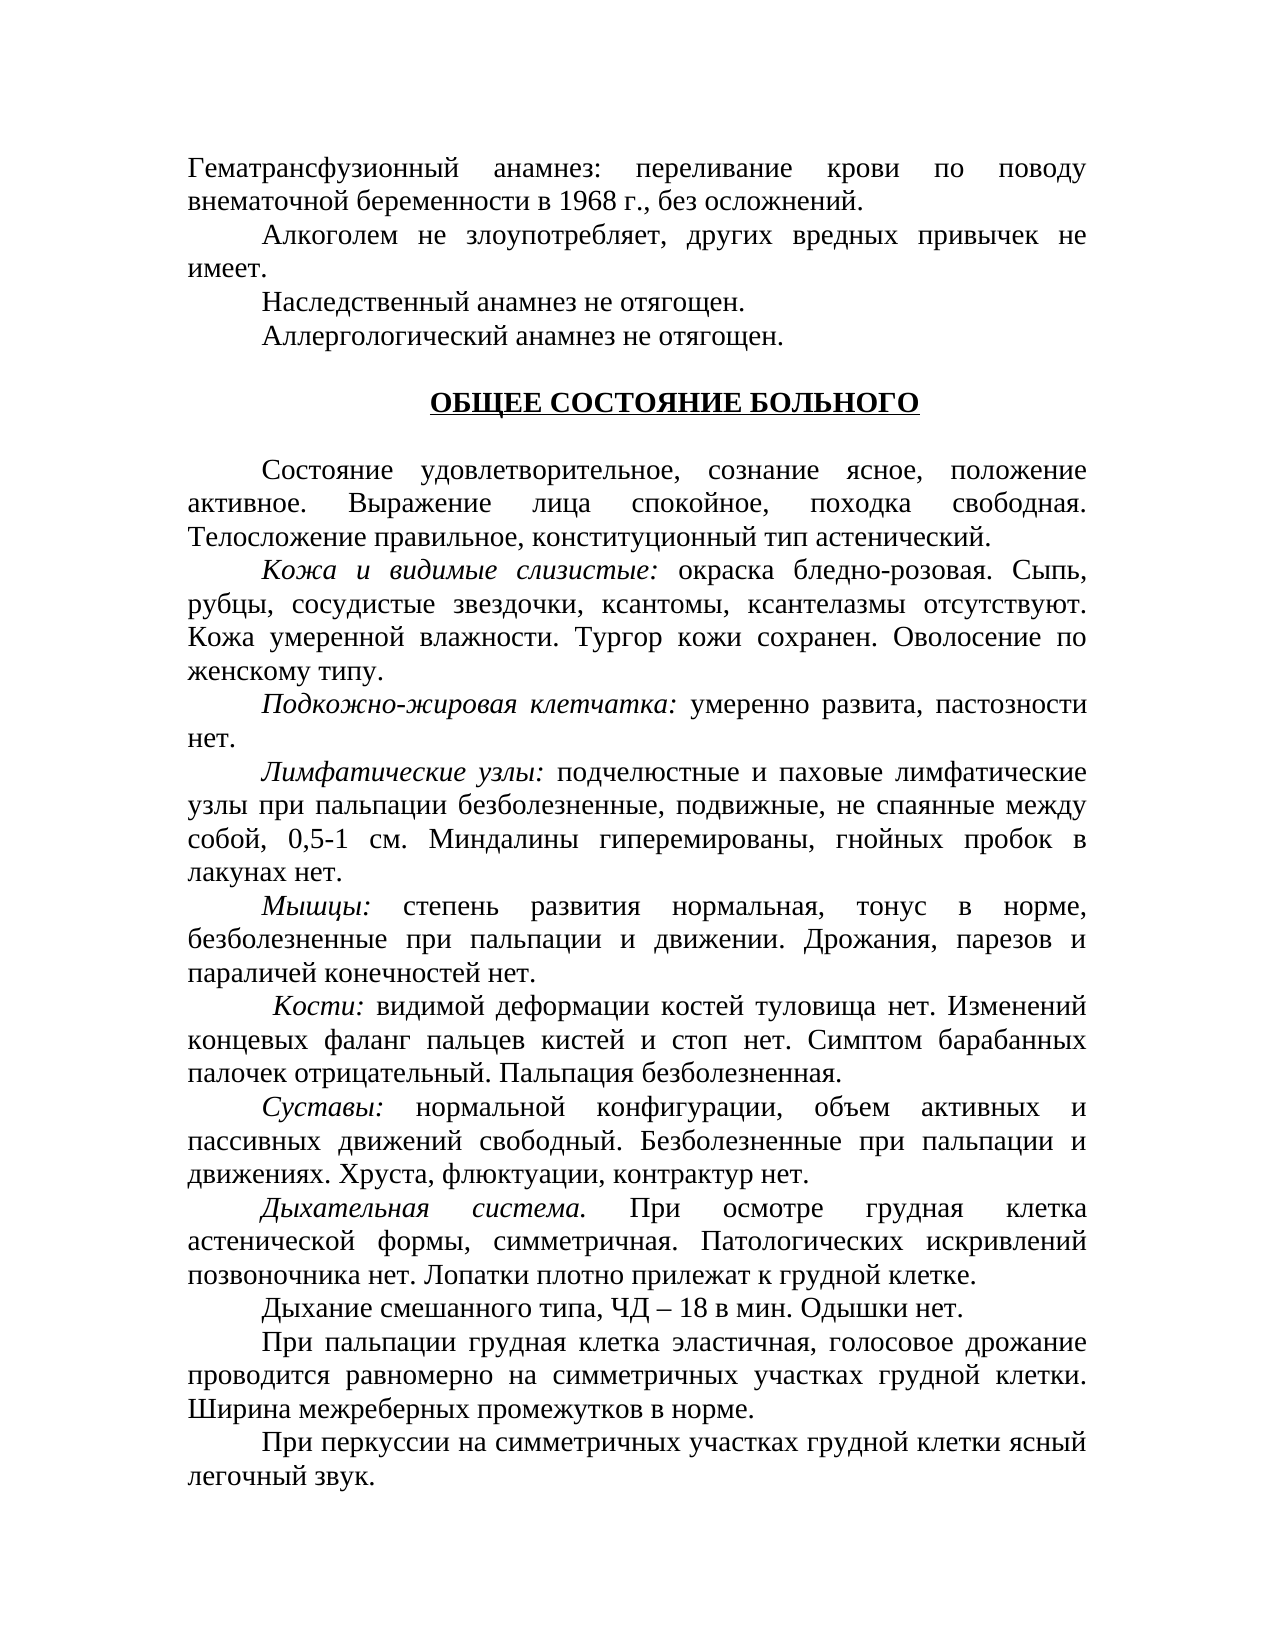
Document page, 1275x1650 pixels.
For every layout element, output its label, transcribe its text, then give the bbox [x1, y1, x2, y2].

text При перкуссии на симметричных участках грудной клетки ясный легочный звук. [187, 1424, 1087, 1492]
text Мышцы: степень развития нормальная, тонус в норме, безболезненные при пальпации и движении. Дрожания, парезов и параличей конечностей нет. [187, 888, 1087, 988]
text Кости: видимой деформации костей туловища нет. Изменений концевых фаланг пальцев кистей и стоп нет. Симптом барабанных палочек отрицательный. Пальпация безболезненная. [187, 988, 1087, 1089]
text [187, 150, 1087, 217]
text Cуставы: нормальной конфигурации, объем активных и пассивных движений свободный. Безболезненные при пальпации и движениях. Хруста, флюктуации, контрактур нет. [187, 1089, 1087, 1190]
text Кожа и видимые слизистые: окраска бледно-розовая. Сыпь, рубцы, сосудистые звездочки, ксантомы, ксантелазмы отсутствуют. Кожа умеренной влажности. Тургор кожи сохранен. Оволосение по женскому типу. [187, 552, 1087, 687]
text Лимфатические узлы: подчелюстные и паховые лимфатические узлы при пальпации безболезненные, подвижные, не спаянные между собой, 0,5-1 см. Миндалины гиперемированы, гнойных пробок в лакунах нет. [187, 754, 1087, 888]
text Дыхательная система. При осмотре грудная клетка астенической формы, симметричная. Патологических искривлений позвоночника нет. Лопатки плотно прилежат к грудной клетке. [187, 1190, 1087, 1290]
subtitle Состояние удовлетворительное, сознание ясное, положение активное. Выражение лица спокойное, походка свободная. Телосложение правильное, конституционный тип астенический. [187, 452, 1087, 552]
text Наследственный анамнез не отягощен. [187, 284, 1087, 318]
subtitle ОБЩЕЕ СОСТОЯНИЕ БОЛЬНОГО [187, 385, 1087, 418]
text Аллергологический анамнез не отягощен. [187, 318, 1087, 351]
text При пальпации грудная клетка эластичная, голосовое дрожание проводится равномерно на симметричных участках грудной клетки. Ширина межреберных промежутков в норме. [187, 1324, 1087, 1424]
text Подкожно-жировая клетчатка: умеренно развита, пастозности нет. [187, 687, 1087, 754]
text Алкоголем не злоупотребляет, других вредных привычек не имеет. [187, 217, 1087, 284]
text Дыхание смешанного типа, ЧД – 18 в мин. Одышки нет. [187, 1290, 1087, 1324]
